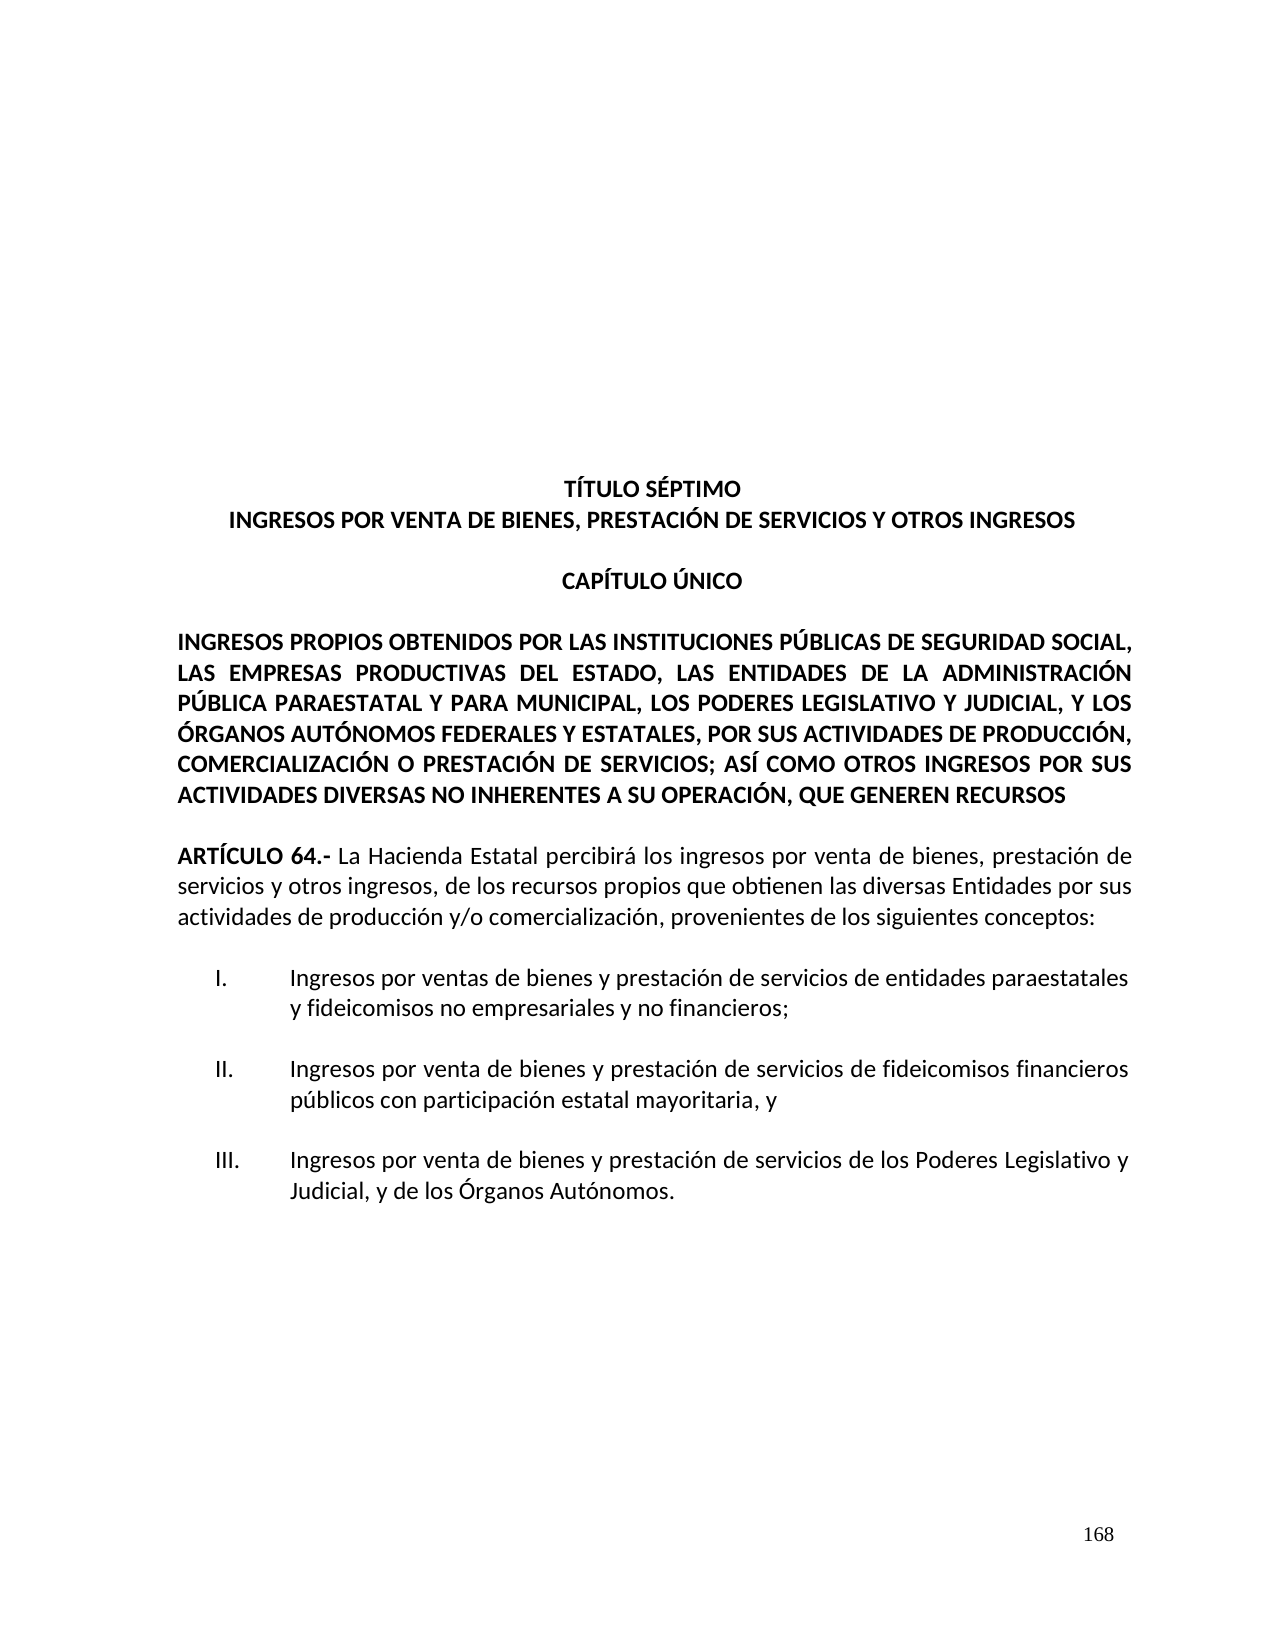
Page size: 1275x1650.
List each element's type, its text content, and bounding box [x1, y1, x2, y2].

text TÍTULO SÉPTIMO [560, 473, 744, 504]
text II. Ingresos por venta de bienes y prestación de servicios de fideicomisos financieros públicos con participación estatal mayoritaria, y [215, 1053, 1131, 1114]
text Judicial, y de los Órganos Autónomos. [290, 1175, 1139, 1206]
text INGRESOS POR VENTA DE BIENES, PRESTACIÓN DE SERVICIOS Y OTROS INGRESOS CAPÍTULO ÚNICO [227, 504, 1076, 596]
text III. Ingresos por venta de bienes y prestación de servicios de los Poderes Legislativo y [215, 1145, 1139, 1175]
text ARTÍCULO 64.- La Hacienda Estatal percibirá los ingresos por venta de bienes, prestación de servicios y otros ingresos, de los recursos propios que obtienen las diversas Entidades por sus actividades de producción y/o comercialización, provenientes de los siguientes conceptos: [177, 840, 1132, 931]
text INGRESOS PROPIOS OBTENIDOS POR LAS INSTITUCIONES PÚBLICAS DE SEGURIDAD SOCIAL, LAS EMPRESAS PRODUCTIVAS DEL ESTADO, LAS ENTIDADES DE LA ADMINISTRACIÓN PÚBLICA PARAESTATAL Y PARA MUNICIPAL, LOS PODERES LEGISLATIVO Y JUDICIAL, Y LOS ÓRGANOS AUTÓNOMOS FEDERALES Y ESTATALES, POR SUS ACTIVIDADES DE PRODUCCIÓN, COMERCIALIZACIÓN O PRESTACIÓN DE SERVICIOS; ASÍ COMO OTROS INGRESOS POR SUS ACTIVIDADES DIVERSAS NO INHERENTES A SU OPERACIÓN, QUE GENEREN RECURSOS [177, 626, 1132, 809]
text I. Ingresos por ventas de bienes y prestación de servicios de entidades paraestatales y fideicomisos no empresariales y no financieros; [215, 962, 1132, 1023]
